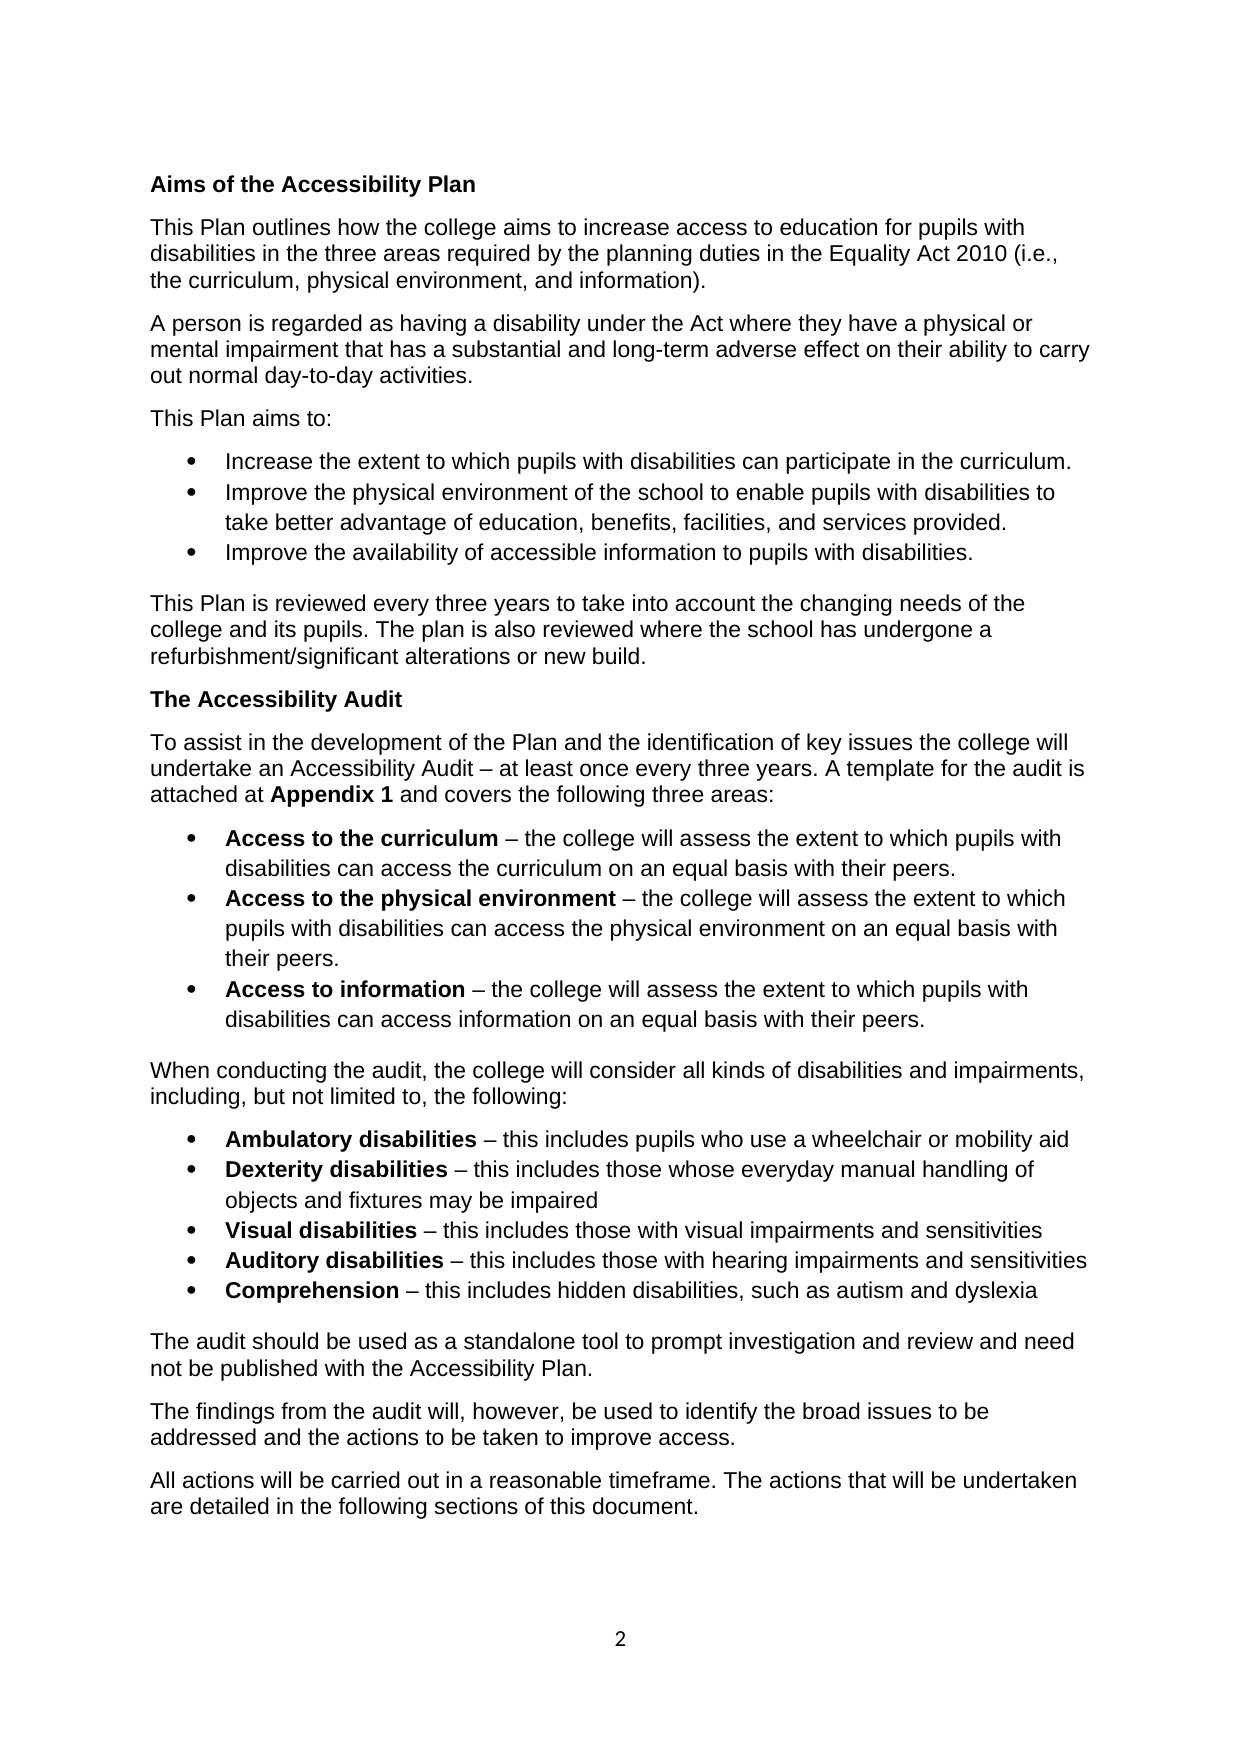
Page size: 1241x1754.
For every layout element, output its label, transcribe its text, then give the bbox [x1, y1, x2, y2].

text All actions will be carried out in a reasonable timeframe. The actions that will be undertaken are detailed in the following sections of this document. [150, 1467, 1090, 1520]
text The Accessibility Audit [150, 686, 1090, 712]
list Visual disabilities – this includes those with visual impairments and sensitivities [187, 1217, 1090, 1243]
list Improve the physical environment of the school to enable pupils with disabilities to take better advantage of education, benefits, facilities, and services provided. [187, 478, 1090, 535]
list Access to the physical environment – the college will assess the extent to which pupils with disabilities can access the physical environment on an equal basis with their peers. [187, 885, 1090, 972]
text A person is regarded as having a disability under the Act where they have a physical or mental impairment that has a substantial and long-term adverse effect on their ability to carry out normal day-to-day activities. [150, 309, 1090, 389]
text The audit should be used as a standalone tool to prompt investigation and review and need not be published with the Accessibility Plan. [150, 1328, 1090, 1381]
list Improve the availability of accessible information to pupils with disabilities. [187, 539, 1090, 565]
text When conducting the audit, the college will consider all kinds of disabilities and impairments, including, but not limited to, the following: [150, 1057, 1090, 1109]
list Ambulatory disabilities – this includes pupils who use a wheelchair or mobility aid [187, 1126, 1090, 1152]
text To assist in the development of the Plan and the identification of key issues the college will undertake an Accessibility Audit – at least once every three years. A template for the audit is attached at Appendix 1 and covers the following three areas: [150, 729, 1090, 808]
list Comprehension – this includes hidden disabilities, such as autism and dyslexia [187, 1277, 1090, 1303]
text This Plan is reviewed every three years to take into account the changing needs of the college and its pupils. The plan is also reviewed where the school has undergone a refurbishment/significant alterations or new build. [150, 590, 1090, 669]
text This Plan outlines how the college aims to increase access to education for pupils with disabilities in the three areas required by the planning duties in the Equality Act 2010 (i.e., the curriculum, physical environment, and information). [150, 214, 1090, 293]
text The findings from the audit will, however, be used to identify the broad issues to be addressed and the actions to be taken to improve access. [150, 1398, 1090, 1450]
list Increase the extent to which pupils with disabilities can participate in the curriculum. [187, 448, 1090, 475]
list Auditory disabilities – this includes those with hearing impairments and sensitivities [187, 1247, 1090, 1273]
list Access to information – the college will assess the extent to which pupils with disabilities can access information on an equal basis with their peers. [187, 976, 1090, 1032]
list Access to the curriculum – the college will assess the extent to which pupils with disabilities can access the curriculum on an equal basis with their peers. [187, 824, 1090, 881]
list Dexterity disabilities – this includes those whose everyday manual handling of objects and fixtures may be impaired [187, 1156, 1090, 1213]
text Aims of the Accessibility Plan [150, 171, 1090, 197]
text This Plan aims to: [150, 405, 1090, 432]
